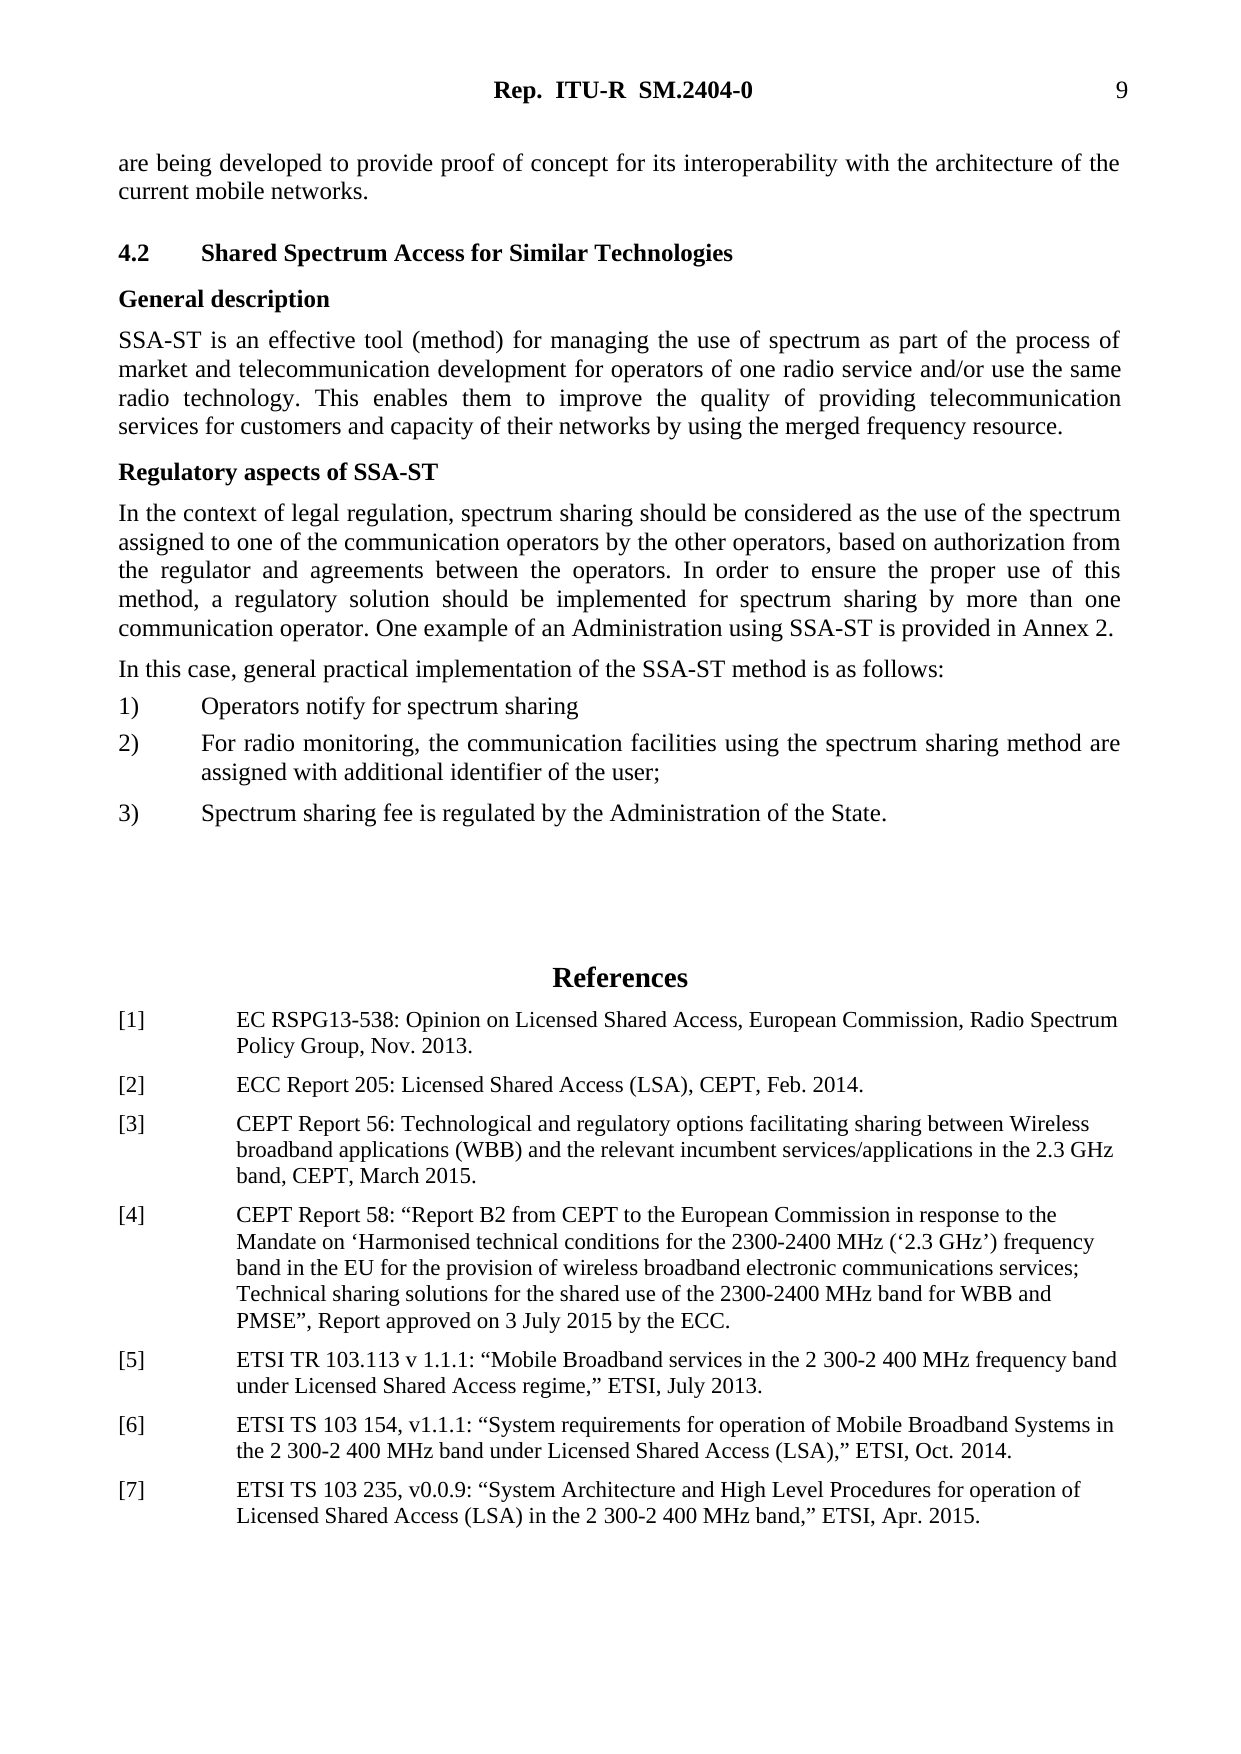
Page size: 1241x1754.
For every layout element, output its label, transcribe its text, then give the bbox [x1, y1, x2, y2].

list CEPT Report 56: Technological and regulatory options facilitating sharing between Wireless broadband applications (WBB) and the relevant incumbent services/applications in the 2.3 GHz band, CEPT, March 2015. [118, 1110, 1122, 1189]
text 3) Spectrum sharing fee is regulated by the Administration of the State. [118, 798, 1122, 827]
text 2) For radio monitoring, the communication facilities using the spectrum sharing method are assigned with additional identifier of the user; [118, 728, 1122, 786]
list EC RSPG13-538: Opinion on Licensed Shared Access, European Commission, Radio Spectrum Policy Group, Nov. 2013. [118, 1006, 1122, 1058]
text 1) Operators notify for spectrum sharing [118, 691, 1122, 720]
text In this case, general practical implementation of the SSA-ST method is as follows: [118, 654, 1122, 683]
list ETSI TR 103.113 v 1.1.1: “Mobile Broadband services in the 2 300-2 400 MHz frequency band under Licensed Shared Access regime,” ETSI, July 2013. [118, 1346, 1122, 1398]
list ETSI TS 103 235, v0.0.9: “System Architecture and High Level Procedures for operation of Licensed Shared Access (LSA) in the 2 300-2 400 MHz band,” ETSI, Apr. 2015. [118, 1476, 1122, 1529]
text SSA-ST is an effective tool (method) for managing the use of spectrum as part of the process of market and telecommunication development for operators of one radio service and/or use the same radio technology. This enables them to improve the quality of providing telecommunication services for customers and capacity of their networks by using the merged frequency resource. [118, 325, 1122, 440]
title References [118, 960, 1122, 993]
subtitle 4.2 Shared Spectrum Access for Similar Technologies [118, 238, 1122, 267]
subtitle Regulatory aspects of SSA-ST [118, 457, 1122, 486]
list ECC Report 205: Licensed Shared Access (LSA), CEPT, Feb. 2014. [118, 1071, 1122, 1097]
text In the context of legal regulation, spectrum sharing should be considered as the use of the spectrum assigned to one of the communication operators by the other operators, based on authorization from the regulator and agreements between the operators. In order to ensure the proper use of this method, a regulatory solution should be implemented for spectrum sharing by more than one communication operator. One example of an Administration using SSA-ST is provided in Annex 2. [118, 498, 1122, 642]
subtitle General description [118, 284, 1122, 313]
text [118, 148, 1122, 205]
list CEPT Report 58: “Report B2 from CEPT to the European Commission in response to the Mandate on ‘Harmonised technical conditions for the 2300-2400 MHz (‘2.3 GHz’) frequency band in the EU for the provision of wireless broadband electronic communications services; Technical sharing solutions for the shared use of the 2300-2400 MHz band for WBB and PMSE”, Report approved on 3 July 2015 by the ECC. [118, 1201, 1122, 1333]
list ETSI TS 103 154, v1.1.1: “System requirements for operation of Mobile Broadband Systems in the 2 300-2 400 MHz band under Licensed Shared Access (LSA),” ETSI, Oct. 2014. [118, 1411, 1122, 1464]
